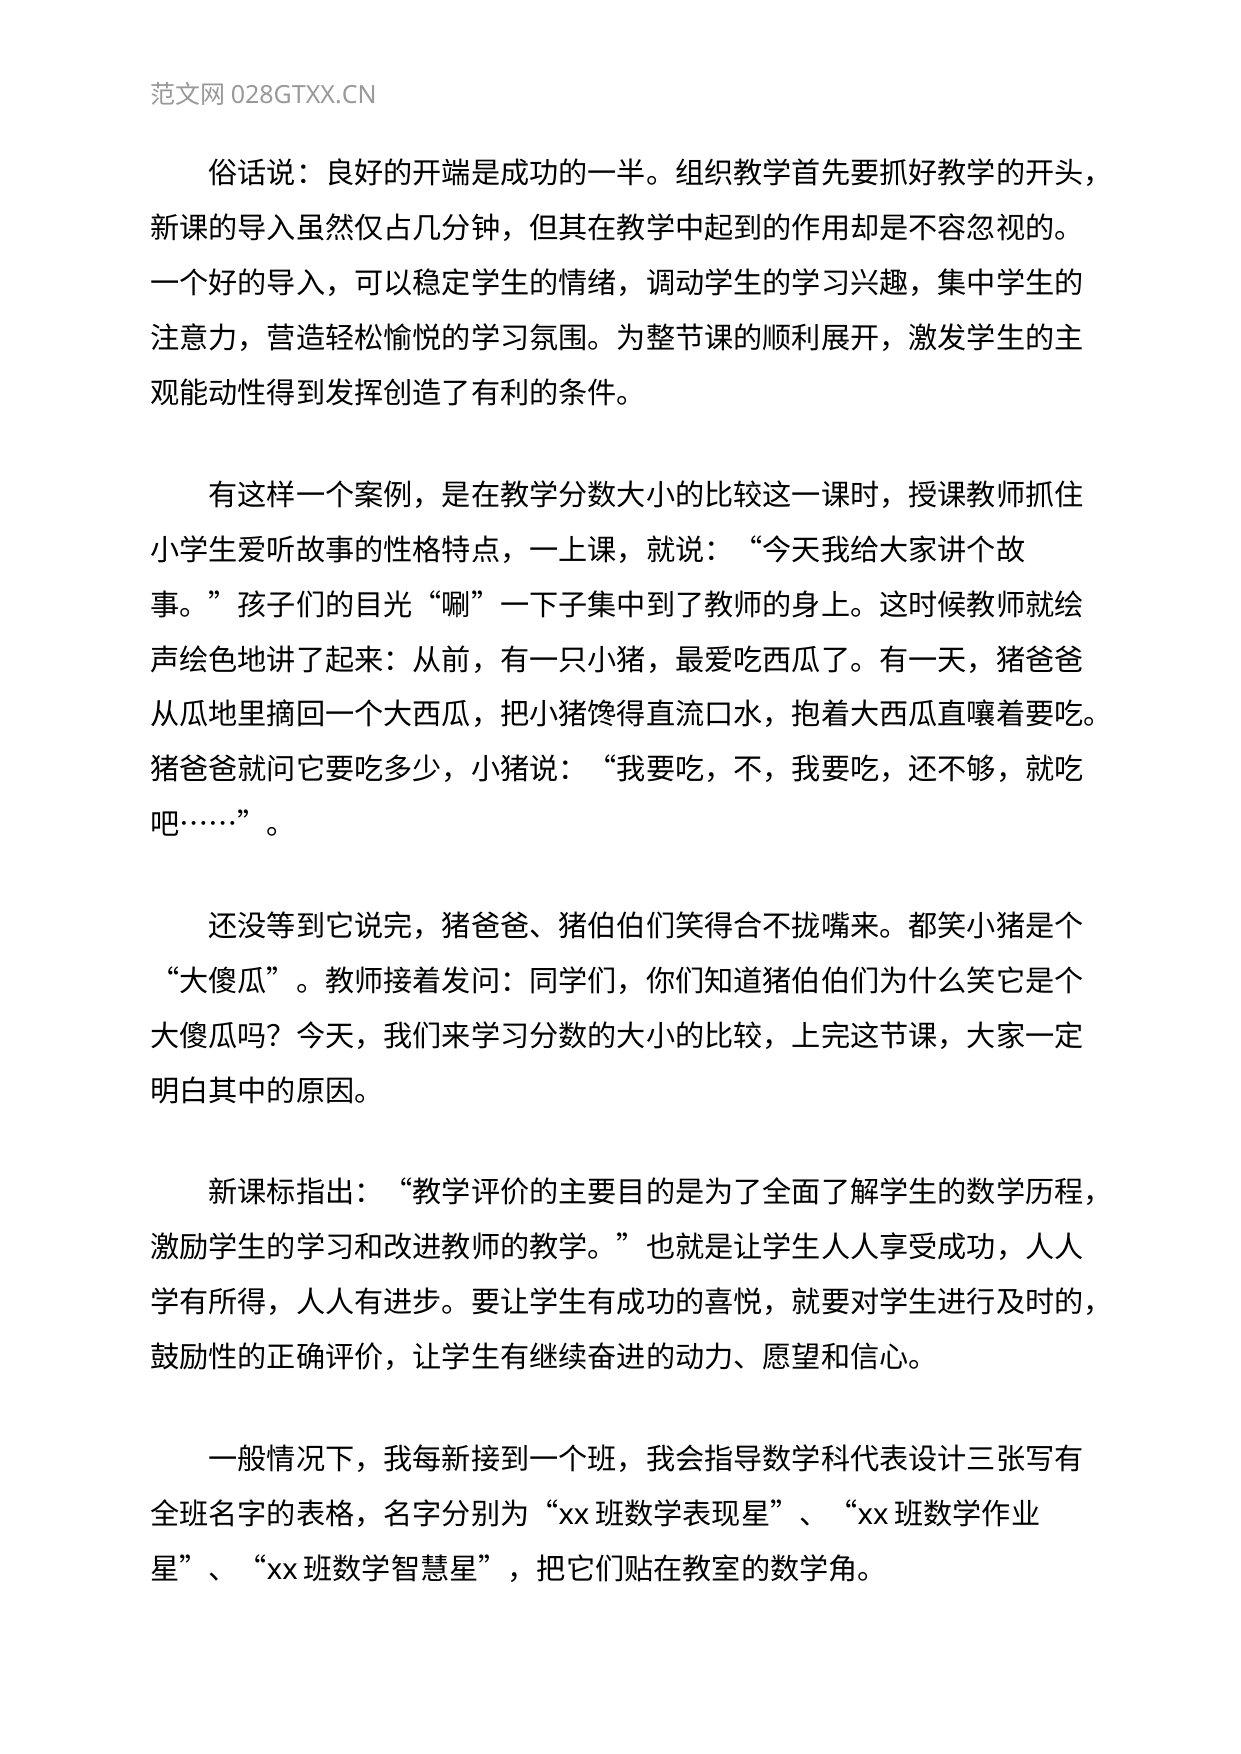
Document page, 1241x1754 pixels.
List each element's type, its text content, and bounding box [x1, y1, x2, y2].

text 一般情况下，我每新接到一个班，我会指导数学科代表设计三张写有全班名字的表格，名字分别为“xx班数学表现星”、“xx班数学作业星”、“xx班数学智慧星”，把它们贴在教室的数学角。 [150, 1435, 1090, 1588]
text 有这样一个案例，是在教学分数大小的比较这一课时，授课教师抓住小学生爱听故事的性格特点，一上课，就说：“今天我给大家讲个故事。”孩子们的目光“唰”一下子集中到了教师的身上。这时候教师就绘声绘色地讲了起来：从前，有一只小猪，最爱吃西瓜了。有一天，猪爸爸从瓜地里摘回一个大西瓜，把小猪馋得直流口水，抱着大西瓜直嚷着要吃。猪爸爸就问它要吃多少，小猪说：“我要吃，不，我要吃，还不够，就吃吧……”。 [150, 471, 1090, 843]
text 还没等到它说完，猪爸爸、猪伯伯们笑得合不拢嘴来。都笑小猪是个“大傻瓜”。教师接着发问：同学们，你们知道猪伯伯们为什么笑它是个大傻瓜吗？今天，我们来学习分数的大小的比较，上完这节课，大家一定明白其中的原因。 [150, 902, 1090, 1109]
text 俗话说：良好的开端是成功的一半。组织教学首先要抓好教学的开头，新课的导入虽然仅占几分钟，但其在教学中起到的作用却是不容忽视的。一个好的导入，可以稳定学生的情绪，调动学生的学习兴趣，集中学生的注意力，营造轻松愉悦的学习氛围。为整节课的顺利展开，激发学生的主观能动性得到发挥创造了有利的条件。 [150, 150, 1090, 412]
text 新课标指出：“教学评价的主要目的是为了全面了解学生的数学历程，激励学生的学习和改进教师的教学。”也就是让学生人人享受成功，人人学有所得，人人有进步。要让学生有成功的喜悦，就要对学生进行及时的，鼓励性的正确评价，让学生有继续奋进的动力、愿望和信心。 [150, 1169, 1090, 1376]
